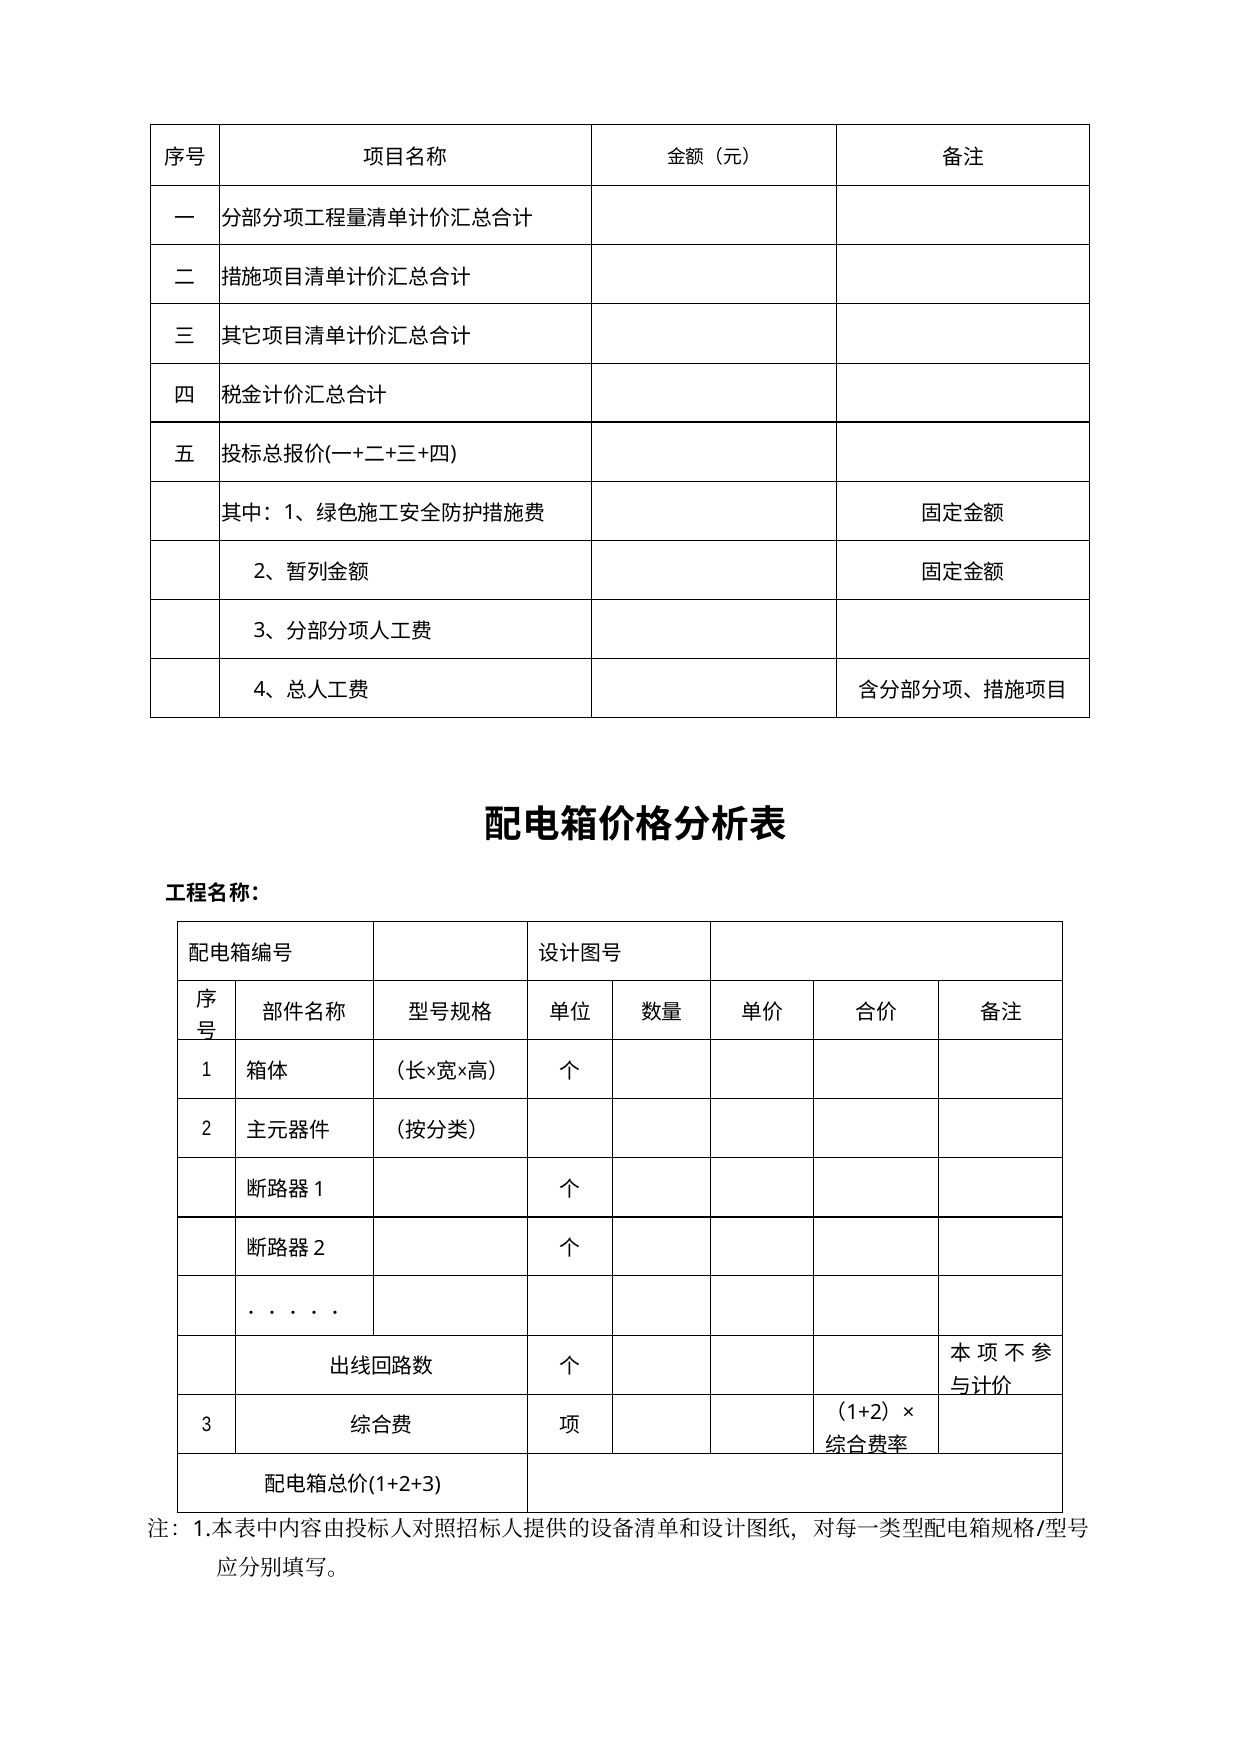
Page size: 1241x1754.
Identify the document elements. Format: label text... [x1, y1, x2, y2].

table_cell [592, 541, 836, 599]
text 工程名称： [148, 876, 1092, 906]
table_cell 综合费 [236, 1395, 527, 1453]
table_cell 五 [151, 423, 219, 481]
table_cell [528, 1454, 1062, 1512]
table_cell [711, 1099, 813, 1157]
table_header 备注 [837, 125, 1089, 185]
table_cell [837, 423, 1089, 481]
table_cell [592, 304, 836, 362]
table_cell [592, 482, 836, 539]
table_cell [592, 245, 836, 303]
table_cell （长×宽×高） [374, 1040, 527, 1098]
table_cell [592, 600, 836, 658]
text 注：1.本表中内容由投标人对照招标人提供的设备清单和设计图纸，对每一类型配电箱规格/型号应分别填写。 [148, 1513, 1092, 1580]
table_cell 分部分项工程量清单计价汇总合计 [220, 186, 591, 244]
table_cell [178, 1276, 235, 1334]
table_cell 配电箱总价(1+2+3) [178, 1454, 527, 1512]
table_cell [613, 1395, 710, 1453]
table_cell [528, 1276, 612, 1334]
table_cell [178, 1158, 235, 1216]
table_cell 个 [528, 1040, 612, 1098]
table_cell [814, 1218, 938, 1275]
table_cell [711, 1218, 813, 1275]
table_cell [939, 1276, 1062, 1334]
table_cell [592, 186, 836, 244]
table_cell [711, 1158, 813, 1216]
table_cell 2、暂列金额 [220, 541, 591, 599]
table_cell [939, 1218, 1062, 1275]
table_header 设计图号 [528, 922, 710, 980]
table_cell 个 [528, 1218, 612, 1275]
table_cell 部件名称 [236, 981, 373, 1039]
table_cell [711, 1336, 813, 1393]
table_cell 单位 [528, 981, 612, 1039]
table_cell 备注 [939, 981, 1062, 1039]
table_cell [939, 1040, 1062, 1098]
table_cell 3 [178, 1395, 235, 1453]
table_cell 其它项目清单计价汇总合计 [220, 304, 591, 362]
table_cell 一 [151, 186, 219, 244]
table_cell 个 [528, 1336, 612, 1393]
table_header 项目名称 [220, 125, 591, 185]
table_cell 出线回路数 [236, 1336, 527, 1393]
table_cell [837, 186, 1089, 244]
table_cell ．．．．． [236, 1276, 373, 1334]
table_cell 固定金额 [837, 482, 1089, 539]
table_cell 四 [151, 364, 219, 421]
table_cell [374, 1276, 527, 1334]
table_cell [814, 1099, 938, 1157]
table_cell [374, 1218, 527, 1275]
table_cell 序号 [178, 981, 235, 1039]
table_cell 2 [178, 1099, 235, 1157]
table_cell [939, 1158, 1062, 1216]
table_cell 断路器2 [236, 1218, 373, 1275]
table_cell [592, 364, 836, 421]
table_cell [178, 1336, 235, 1393]
table_cell [374, 1158, 527, 1216]
table_header 序号 [151, 125, 219, 185]
table_cell [939, 1395, 1062, 1453]
table_cell [613, 1218, 710, 1275]
table_cell 本项不参与计价 [939, 1336, 1062, 1393]
table_cell [711, 1040, 813, 1098]
table_cell [613, 1336, 710, 1393]
table_cell 3、分部分项人工费 [220, 600, 591, 658]
table_cell [837, 245, 1089, 303]
table_cell 三 [151, 304, 219, 362]
table_cell 项 [528, 1395, 612, 1453]
table_cell [613, 1158, 710, 1216]
table_cell 固定金额 [837, 541, 1089, 599]
table_header [711, 922, 1062, 980]
table_cell 税金计价汇总合计 [220, 364, 591, 421]
table_cell （按分类） [374, 1099, 527, 1157]
table_cell 断路器1 [236, 1158, 373, 1216]
table_cell 4、总人工费 [220, 659, 591, 717]
table_cell 型号规格 [374, 981, 527, 1039]
table_cell [814, 1158, 938, 1216]
table_cell [711, 1276, 813, 1334]
table_header 配电箱编号 [178, 922, 373, 980]
table_cell [613, 1099, 710, 1157]
table_cell [837, 364, 1089, 421]
table_cell 合价 [814, 981, 938, 1039]
table_cell [592, 423, 836, 481]
text 配电箱价格分析表 [148, 794, 1092, 849]
table_cell 措施项目清单计价汇总合计 [220, 245, 591, 303]
table_cell [814, 1336, 938, 1393]
table_cell [151, 482, 219, 539]
table_cell 含分部分项、措施项目 [837, 659, 1089, 717]
table_cell 其中：1、绿色施工安全防护措施费 [220, 482, 591, 539]
table_cell 投标总报价(一+二+三+四) [220, 423, 591, 481]
table_cell 箱体 [236, 1040, 373, 1098]
table_cell 二 [151, 245, 219, 303]
table_cell [613, 1276, 710, 1334]
table_cell 数量 [613, 981, 710, 1039]
table_cell [837, 304, 1089, 362]
table_cell （1+2）×综合费率 [814, 1395, 938, 1453]
table_header 金额（元） [592, 125, 836, 185]
table_cell 个 [528, 1158, 612, 1216]
table_cell [613, 1040, 710, 1098]
table_cell [528, 1099, 612, 1157]
table_cell [814, 1040, 938, 1098]
table_cell 主元器件 [236, 1099, 373, 1157]
table_cell [711, 1395, 813, 1453]
table_cell [151, 659, 219, 717]
table_cell [814, 1276, 938, 1334]
table_cell [592, 659, 836, 717]
table_cell [178, 1218, 235, 1275]
table_cell 1 [178, 1040, 235, 1098]
table_cell [151, 600, 219, 658]
table_header [374, 922, 527, 980]
table_cell [939, 1099, 1062, 1157]
table_cell [151, 541, 219, 599]
table_cell [837, 600, 1089, 658]
table_cell 单价 [711, 981, 813, 1039]
